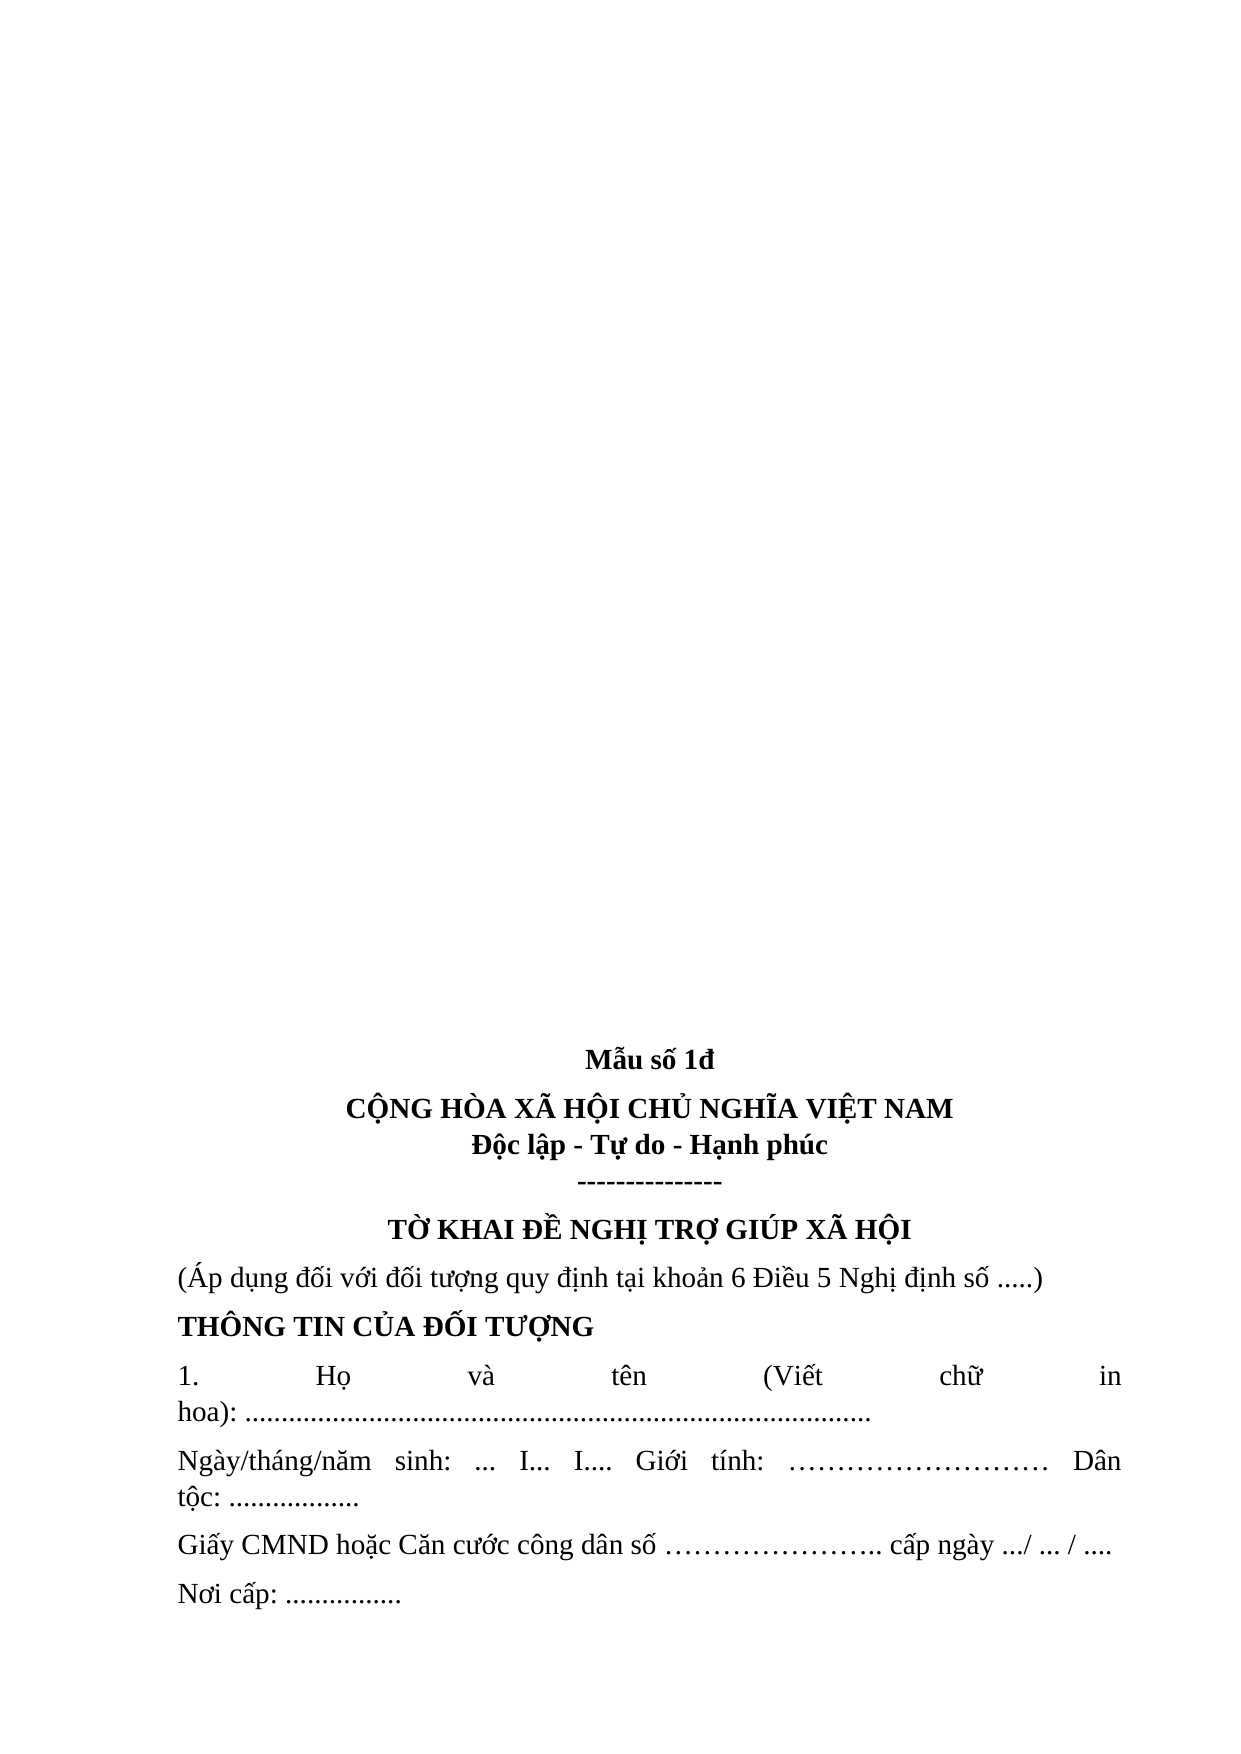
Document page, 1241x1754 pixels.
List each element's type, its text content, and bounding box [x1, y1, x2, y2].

text Ngày/tháng/năm sinh: ... I... I.... Giới tính: ……………………… Dân tộc: .................. [177, 1443, 1122, 1512]
text THÔNG TIN CỦA ĐỐI TƯỢNG [177, 1309, 1122, 1343]
text Giấy CMND hoặc Căn cước công dân số ………………….. cấp ngày .../ ... / .... [177, 1527, 1122, 1561]
text Nơi cấp: ................ [177, 1576, 1122, 1610]
text CỘNG HÒA XÃ HỘI CHỦ NGHĨA VIỆT NAM Độc lập - Tự do - Hạnh phúc --------------- [177, 1091, 1122, 1197]
text TỜ KHAI ĐỀ NGHỊ TRỢ GIÚP XÃ HỘI [177, 1212, 1122, 1246]
text (Áp dụng đối với đối tượng quy định tại khoản 6 Điều 5 Nghị định số .....) [177, 1261, 1122, 1294]
text Mẫu số 1đ [177, 1042, 1122, 1076]
text 1. Họ và tên (Viết chữ in hoa): ...................................................................................... [177, 1358, 1122, 1428]
